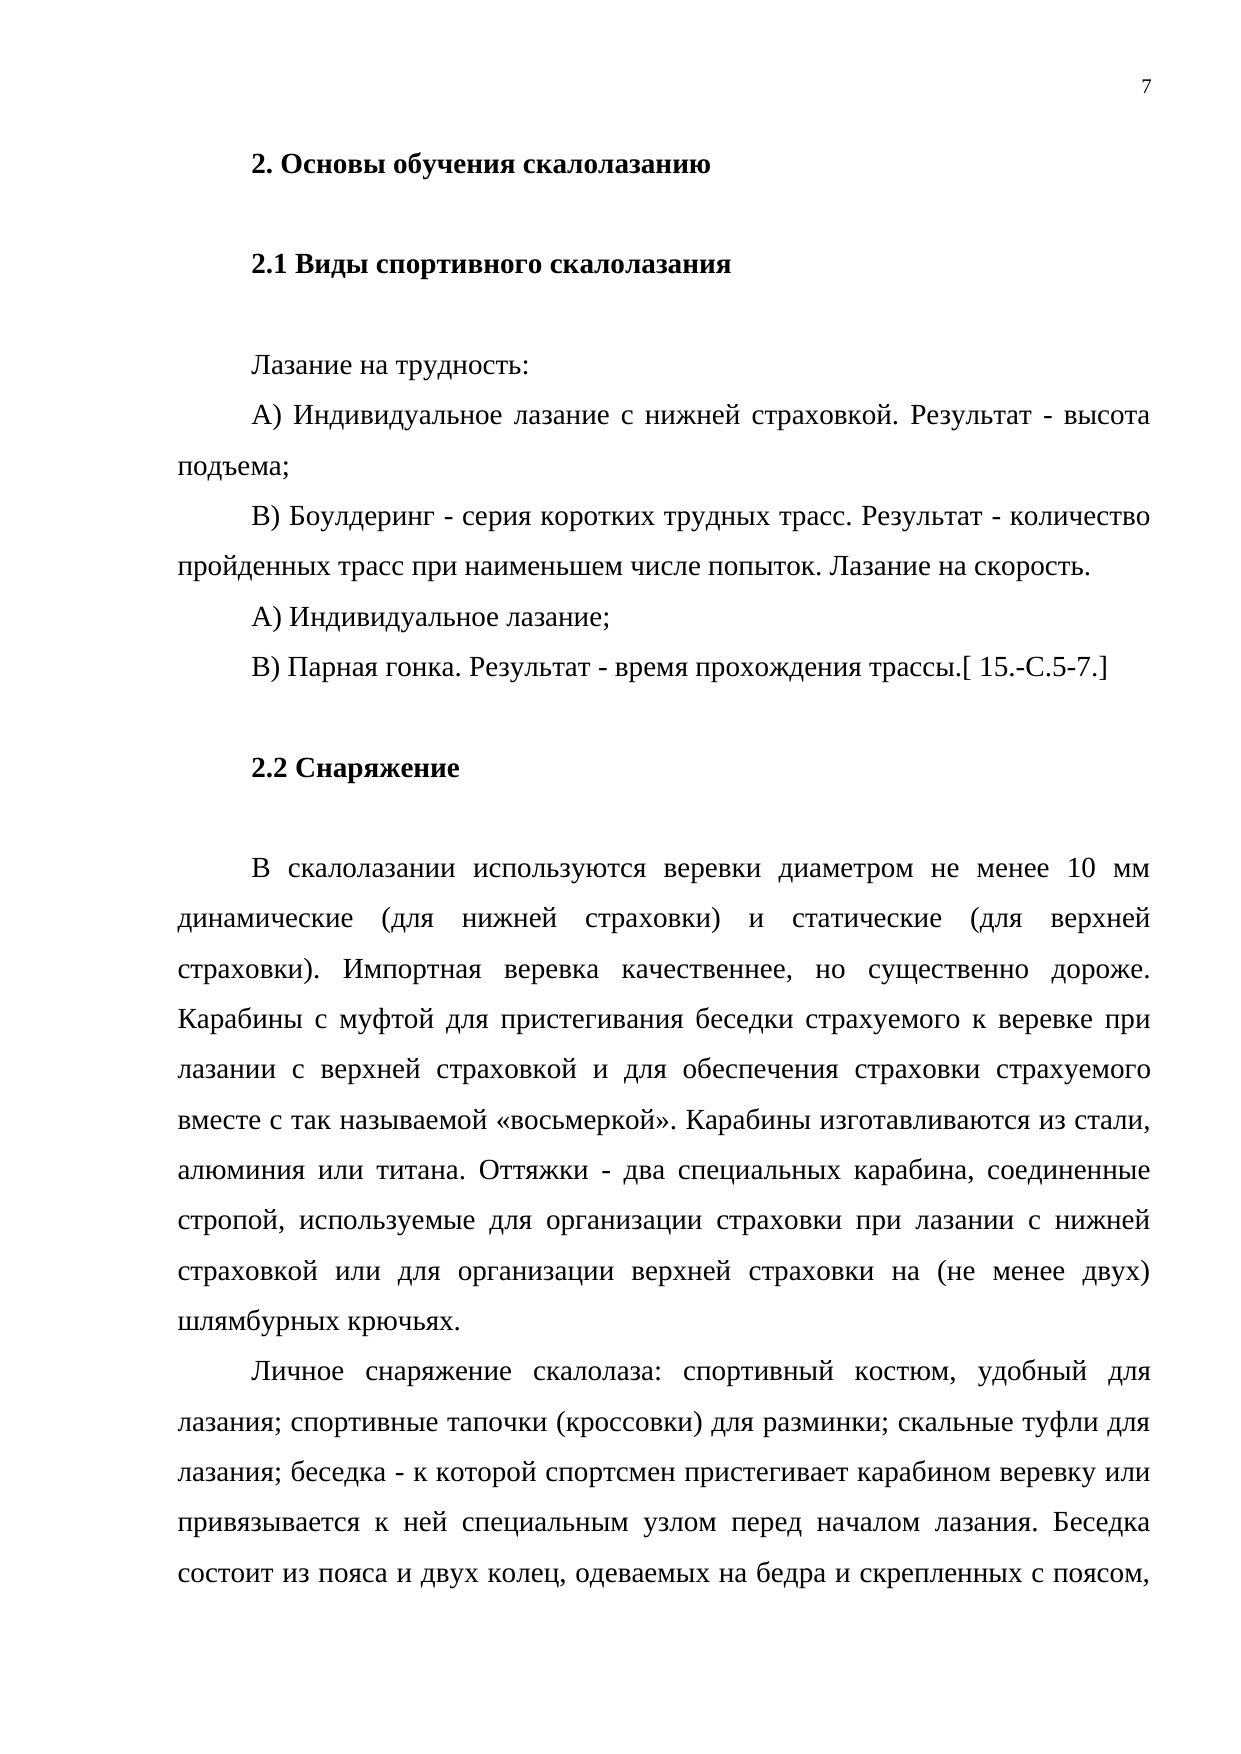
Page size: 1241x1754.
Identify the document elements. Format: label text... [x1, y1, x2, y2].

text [177, 1353, 1152, 1588]
text А) Индивидуальное лазание с нижней страховкой. Результат - высота подъема; [177, 397, 1152, 481]
text В скалолазании используются веревки диаметром не менее динамические (для нижней страховки) и статические (для верхней страховки). Импортная веревка качественнее, но существенно дороже. Карабины с муфтой для пристегивания беседки страхуемого к веревке при лазании с верхней страховкой и для обеспечения страховки страхуемого вместе с так называемой «восьмеркой». Карабины изготавливаются из стали, алюминия или титана. Оттяжки - два специальных карабина, соединенные стропой, используемые для организации страховки при лазании с нижней страховкой или для организации верхней страховки на (не менее двух) шлямбурных крючьях. [177, 850, 1152, 1337]
text 2.1 Виды спортивного скалолазания [177, 247, 1152, 280]
text А) Индивидуальное лазание; [177, 599, 1152, 632]
text В) Боулдеринг - серия коротких трудных трасс. Результат - количество пройденных трасс при наименьшем числе попыток. Лазание на скорость. [177, 498, 1152, 582]
text 2.2 Снаряжение [177, 750, 1152, 783]
text Лазание на трудность: [177, 347, 1152, 381]
text В) Парная гонка. Результат - время прохождения трассы.[ 15.-С.5-7.] [177, 649, 1152, 683]
text 2. Основы обучения скалолазанию [177, 146, 1152, 179]
